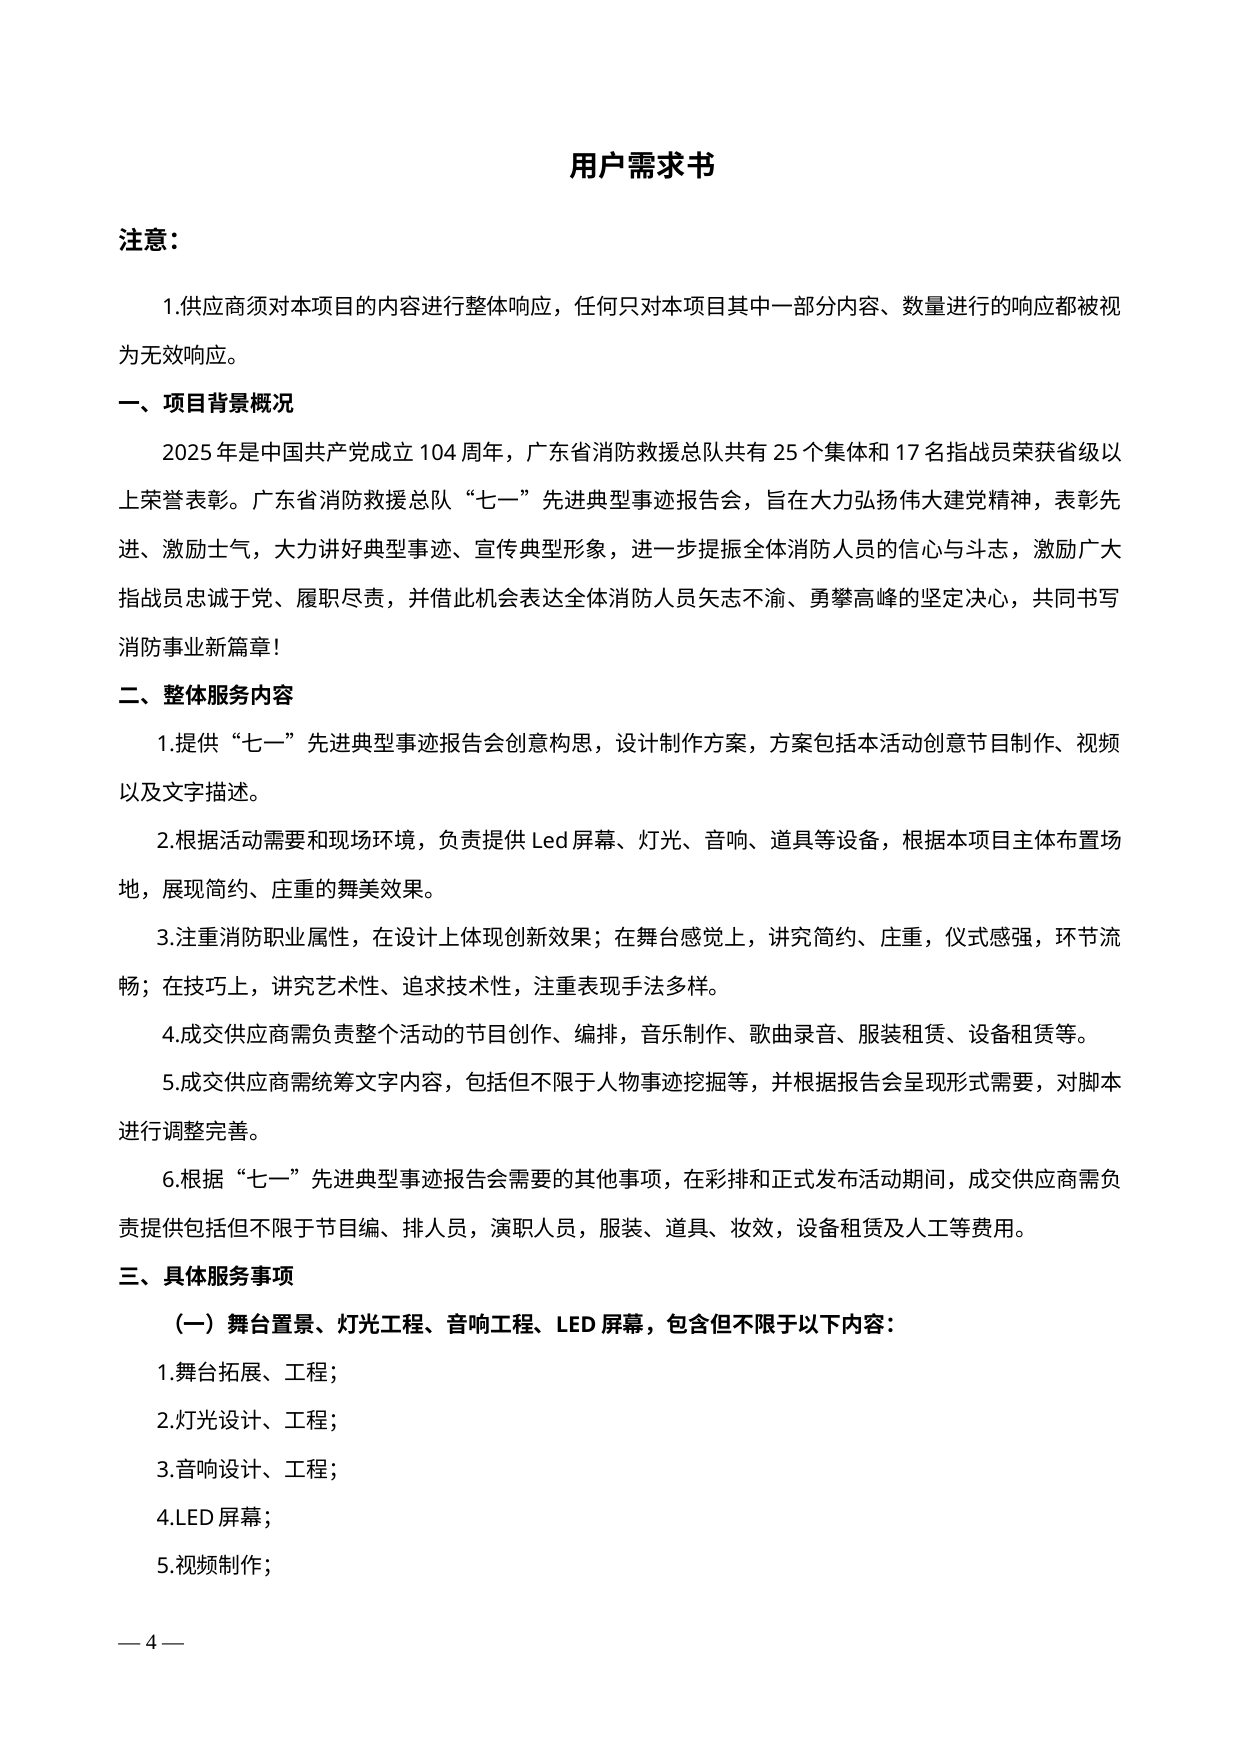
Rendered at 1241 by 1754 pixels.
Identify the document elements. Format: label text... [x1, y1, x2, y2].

text 5.成交供应商需统筹文字内容，包括但不限于人物事迹挖掘等，并根据报告会呈现形式需要，对脚本进行调整完善。 [118, 1065, 1122, 1146]
text 注意： [118, 206, 1122, 271]
text 用户需求书 [162, 142, 1122, 184]
text 3.音响设计、工程； [118, 1452, 1122, 1484]
text 6.根据“七一”先进典型事迹报告会需要的其他事项，在彩排和正式发布活动期间，成交供应商需负责提供包括但不限于节目编、排人员，演职人员，服装、道具、妆效，设备租赁及人工等费用。 [118, 1162, 1122, 1243]
text （一）舞台置景、灯光工程、音响工程、LED屏幕，包含但不限于以下内容： [118, 1307, 1122, 1339]
list 项目背景概况 [118, 386, 1122, 418]
list 1.供应商须对本项目的内容进行整体响应，任何只对本项目其中一部分内容、数量进行的响应都被视为无效响应。 [118, 289, 1122, 370]
text 4.成交供应商需负责整个活动的节目创作、编排，音乐制作、歌曲录音、服装租赁、设备租赁等。 [118, 1017, 1122, 1049]
text 2.灯光设计、工程； [118, 1403, 1122, 1436]
text 1.提供“七一”先进典型事迹报告会创意构思，设计制作方案，方案包括本活动创意节目制作、视频以及文字描述。 [118, 726, 1122, 807]
text 5.视频制作； [118, 1548, 1122, 1581]
text 1.舞台拓展、工程； [118, 1355, 1122, 1387]
text 2.根据活动需要和现场环境，负责提供Led屏幕、灯光、音响、道具等设备，根据本项目主体布置场地，展现简约、庄重的舞美效果。 [118, 823, 1122, 904]
list 具体服务事项 [118, 1259, 1122, 1291]
text 3.注重消防职业属性，在设计上体现创新效果；在舞台感觉上，讲究简约、庄重，仪式感强，环节流畅；在技巧上，讲究艺术性、追求技术性，注重表现手法多样。 [118, 920, 1122, 1001]
text 4.LED屏幕； [118, 1500, 1122, 1532]
list 整体服务内容 [118, 678, 1122, 710]
list 2025年是中国共产党成立104周年，广东省消防救援总队共有25个集体和17名指战员荣获省级以上荣誉表彰。广东省消防救援总队“七一”先进典型事迹报告会，旨在大力弘扬伟大建党精神，表彰先进、激励士气，大力讲好典型事迹、宣传典型形象，进一步提振全体消防人员的信心与斗志，激励广大指战员忠诚于党、履职尽责，并借此机会表达全体消防人员矢志不渝、勇攀高峰的坚定决心，共同书写消防事业新篇章！ [118, 434, 1122, 662]
